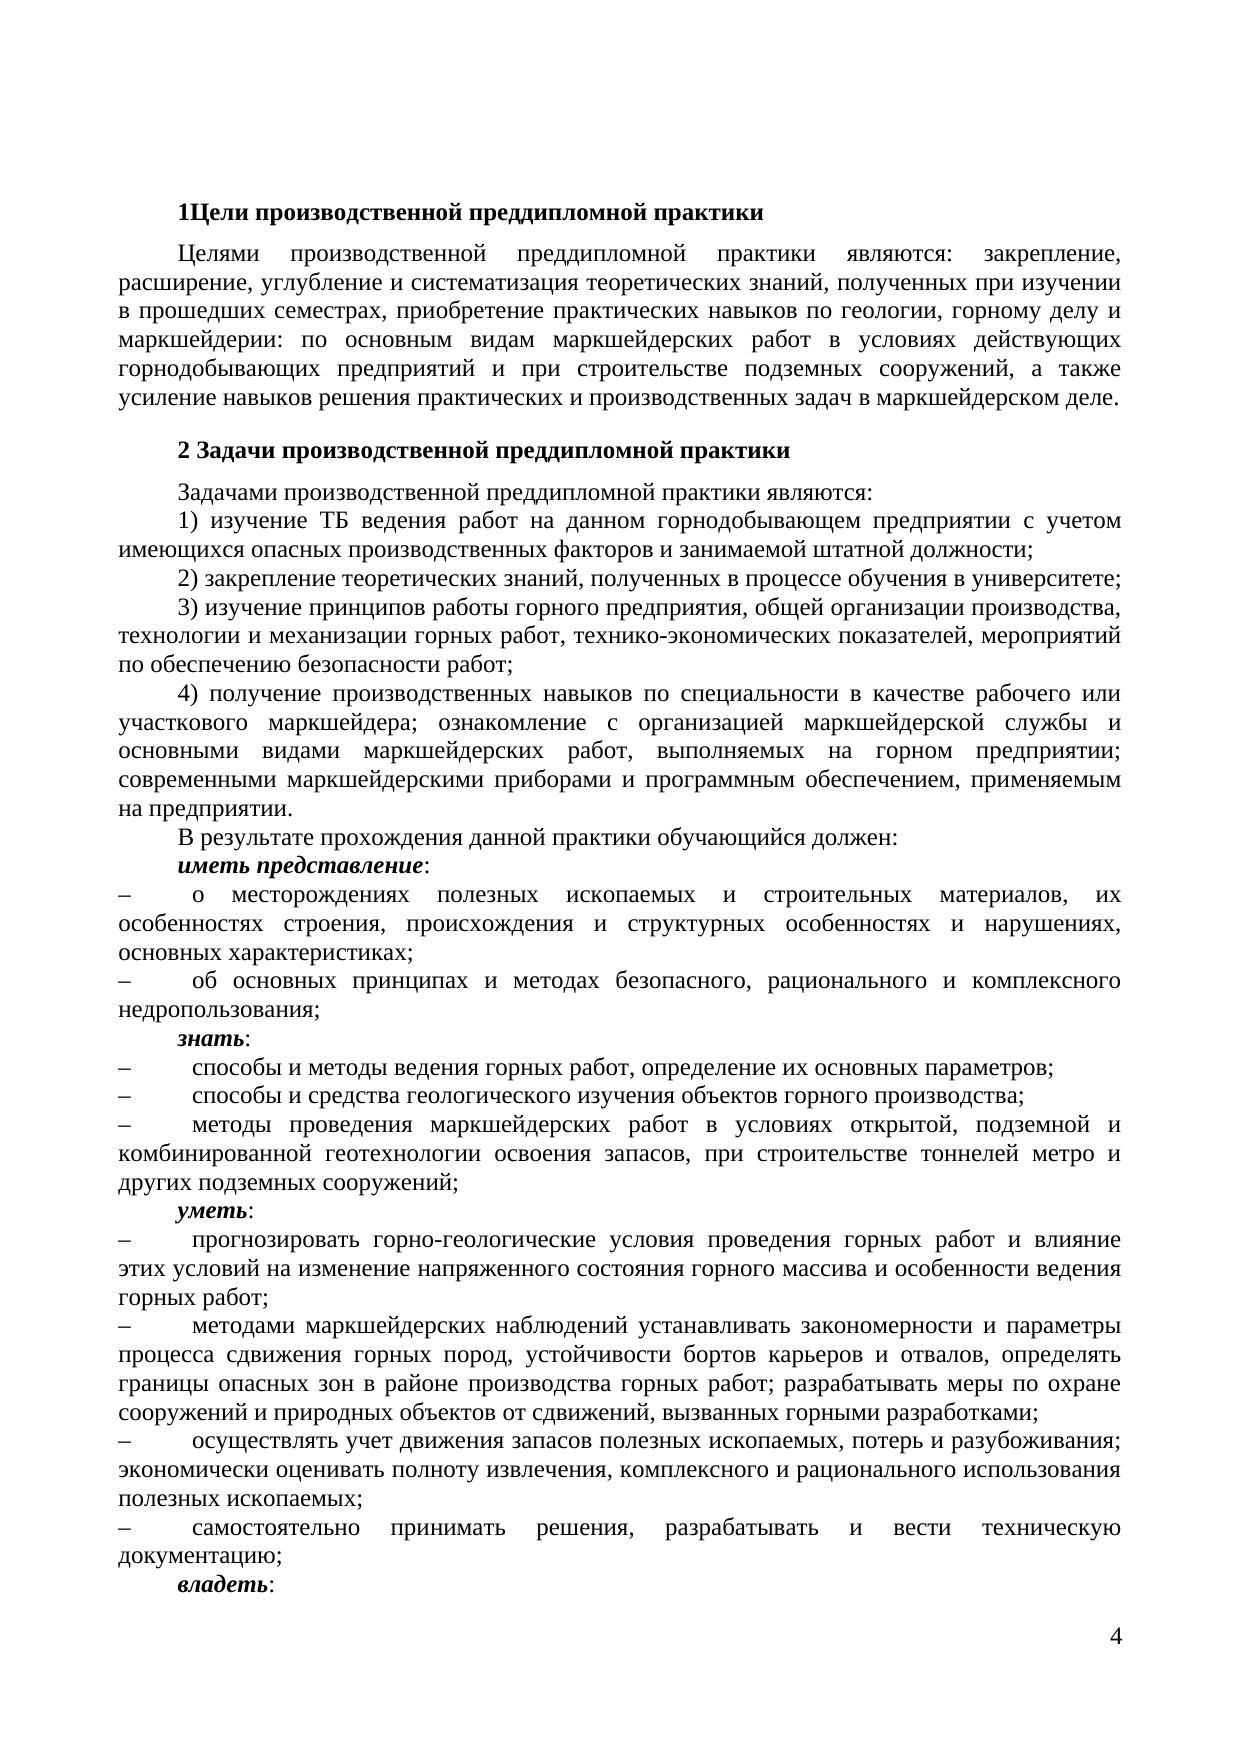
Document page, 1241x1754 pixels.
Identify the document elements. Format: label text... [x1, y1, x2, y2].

text 3) изучение принципов работы горного предприятия, общей организации производства, технологии и механизации горных работ, технико-экономических показателей, мероприятий по обеспечению безопасности работ; [118, 592, 1122, 678]
list о месторождениях полезных ископаемых и строительных материалов, их особенностях строения, происхождения и структурных особенностях и нарушениях, основных характеристиках; [118, 879, 1122, 966]
text В результате прохождения данной практики обучающийся должен: [118, 822, 1122, 851]
list прогнозировать горно-геологические условия проведения горных работ и влияние этих условий на изменение напряженного состояния горного массива и особенности ведения горных работ; [118, 1224, 1122, 1311]
text уметь: [118, 1196, 1122, 1224]
list способы и средства геологического изучения объектов горного производства; [118, 1081, 1122, 1109]
text Целями производственной преддипломной практики являются: закрепление, расширение, углубление и систематизация теоретических знаний, полученных при изучении в прошедших семестрах, приобретение практических навыков по геологии, горному делу и маркшейдерии: по основным видам маркшейдерских работ в условиях действующих горнодобывающих предприятий и при строительстве подземных сооружений, а также усиление навыков решения практических и производственных задач в маркшейдерском деле. [118, 238, 1122, 411]
text 2) закрепление теоретических знаний, полученных в процессе обучения в университете; [118, 563, 1122, 592]
text 4) получение производственных навыков по специальности в качестве рабочего или участкового маркшейдера; ознакомление с организацией маркшейдерской службы и основными видами маркшейдерских работ, выполняемых на горном предприятии; современными маркшейдерскими приборами и программным обеспечением, применяемым на предприятии. [118, 678, 1122, 822]
list методы проведения маркшейдерских работ в условиях открытой, подземной и комбинированной геотехнологии освоения запасов, при строительстве тоннелей метро и других подземных сооружений; [118, 1109, 1122, 1196]
list способы и методы ведения горных работ, определение их основных параметров; [118, 1052, 1122, 1081]
subtitle 1Цели производственной преддипломной практики [177, 197, 1122, 226]
text 1) изучение ТБ ведения работ на данном горнодобывающем предприятии с учетом имеющихся опасных производственных факторов и занимаемой штатной должности; [118, 506, 1122, 563]
list об основных принципах и методах безопасного, рационального и комплексного недропользования; [118, 966, 1122, 1023]
list методами маркшейдерских наблюдений устанавливать закономерности и параметры процесса сдвижения горных пород, устойчивости бортов карьеров и отвалов, определять границы опасных зон в районе производства горных работ; разрабатывать меры по охране сооружений и природных объектов от сдвижений, вызванных горными разработками; [118, 1311, 1122, 1426]
text Задачами производственной преддипломной практики являются: [118, 477, 1122, 506]
text владеть: [118, 1569, 1122, 1598]
text знать: [118, 1023, 1122, 1052]
list осуществлять учет движения запасов полезных ископаемых, потерь и разубоживания; экономически оценивать полноту извлечения, комплексного и рационального использования полезных ископаемых; [118, 1426, 1122, 1512]
subtitle 2 Задачи производственной преддипломной практики [177, 436, 1122, 464]
list самостоятельно принимать решения, разрабатывать и вести техническую документацию; [118, 1512, 1122, 1569]
text иметь представление: [118, 851, 1122, 879]
